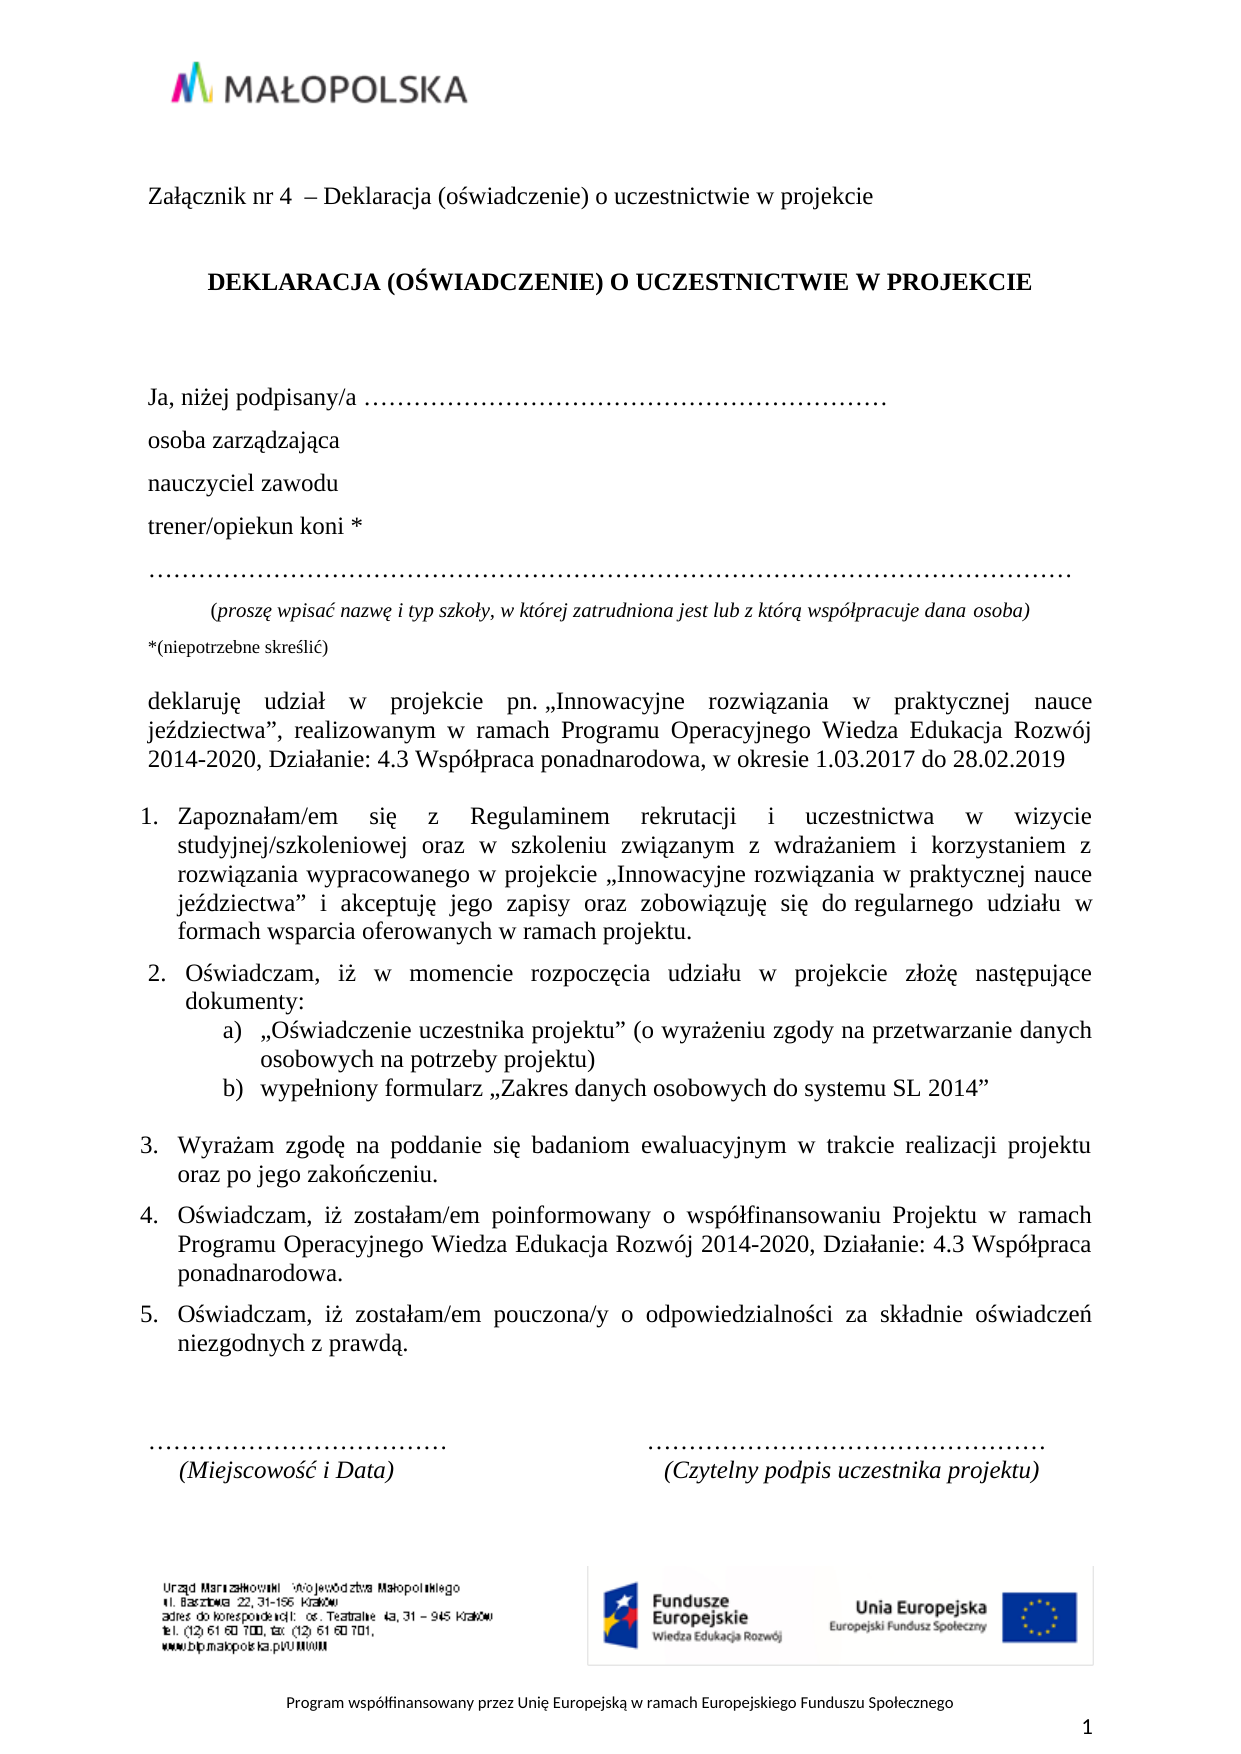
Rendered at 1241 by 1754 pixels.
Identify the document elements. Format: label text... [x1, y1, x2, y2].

list „Oświadczenie uczestnika projektu” (o wyrażeniu zgody na przetwarzanie danych osobowych na potrzeby projektu) [223, 1015, 1092, 1073]
text ………………………………………………………………………………………………… [148, 554, 1092, 583]
text DEKLARACJA (OŚWIADCZENIE) O UCZESTNICTWIE W PROJEKCIE [148, 267, 1092, 296]
text Załącznik nr 4 – Deklaracja (oświadczenie) o uczestnictwie w projekcie [148, 181, 1092, 209]
list Oświadczam, iż zostałam/em pouczona/y o odpowiedzialności za składnie oświadczeń niezgodnych z prawdą. [140, 1299, 1092, 1356]
list wypełniony formularz „Zakres danych osobowych do systemu SL 2014” [223, 1073, 1092, 1101]
list Wyrażam zgodę na poddanie się badaniom ewaluacyjnym w trakcie realizacji projektu oraz po jego zakończeniu. [140, 1130, 1092, 1188]
text nauczyciel zawodu [148, 468, 1092, 497]
list Oświadczam, iż zostałam/em poinformowany o współfinansowaniu Projektu w ramach Programu Operacyjnego Wiedza Edukacja Rozwój 2014-2020, Działanie: 4.3 Współpraca ponadnarodowa. [140, 1200, 1092, 1286]
text ……………………………… ………………………………………… [148, 1426, 1092, 1455]
text (Miejscowość i Data) (Czytelny podpis uczestnika projektu) [148, 1455, 1092, 1484]
text trener/opiekun koni * [148, 511, 1092, 540]
list Zapoznałam/em się z Regulaminem rekrutacji i uczestnictwa w wizycie studyjnej/szkoleniowej oraz w szkoleniu związanym z wdrażaniem i korzystaniem z rozwiązania wypracowanego w projekcie „Innowacyjne rozwiązania w praktycznej nauce jeździectwa” i akceptuję jego zapisy oraz zobowiązuję się do regularnego udziału w formach wsparcia oferowanych w ramach projektu. [140, 801, 1092, 945]
picture [147, 43, 493, 124]
text Ja, niżej podpisany/a ……………………………………………………… [148, 382, 1092, 411]
text (proszę wpisać nazwę i typ szkoły, w której zatrudniona jest lub z którą współpracuje dana osoba) [148, 598, 1092, 622]
text *(niepotrzebne skreślić) [148, 636, 1092, 658]
text osoba zarządzająca [148, 425, 1092, 454]
picture [147, 1566, 1095, 1667]
text deklaruję udział w projekcie pn. „Innowacyjne rozwiązania w praktycznej nauce jeździectwa”, realizowanym w ramach Programu Operacyjnego Wiedza Edukacja Rozwój 2014-2020, Działanie: 4.3 Współpraca ponadnarodowa, w okresie 1.03.2017 do 28.02.2019 [148, 686, 1092, 773]
list Oświadczam, iż w momencie rozpoczęcia udziału w projekcie złożę następujące dokumenty: [148, 958, 1092, 1015]
